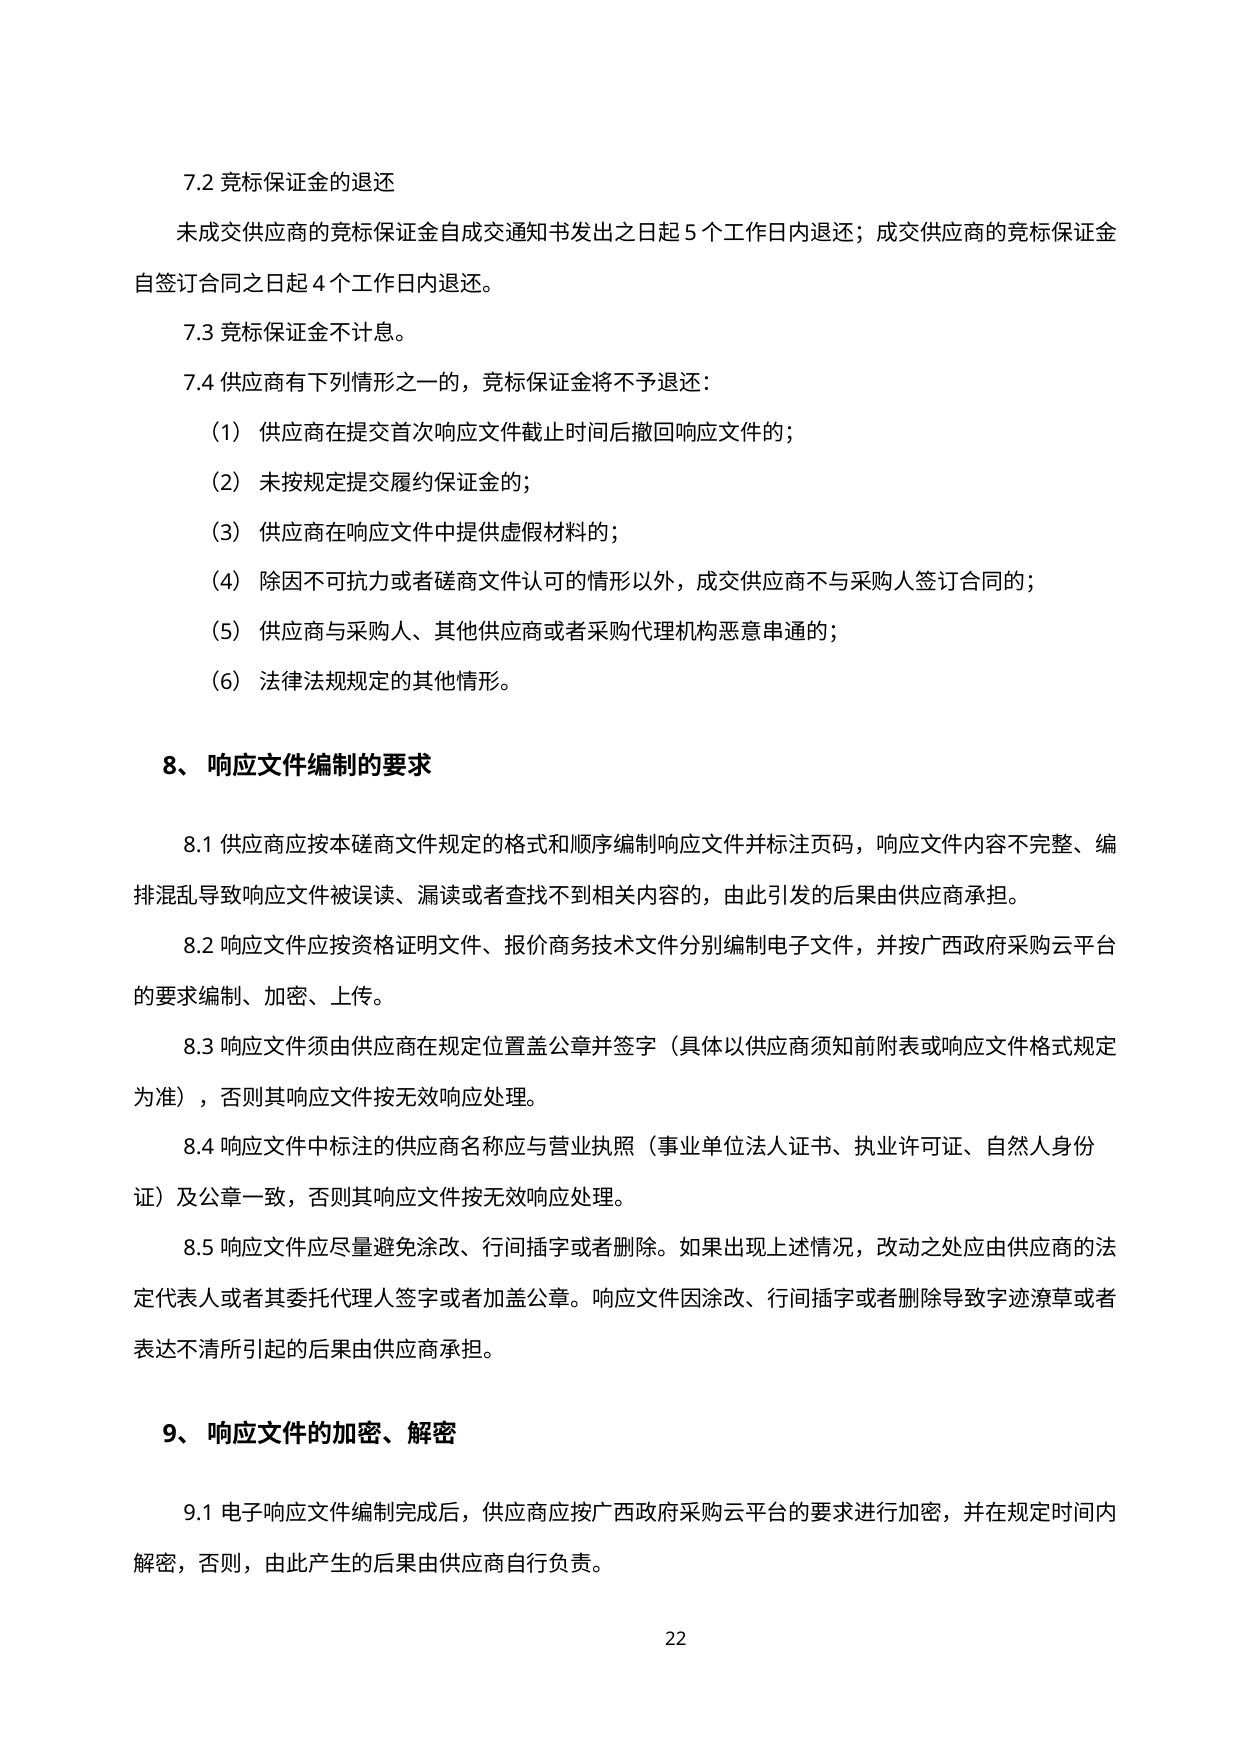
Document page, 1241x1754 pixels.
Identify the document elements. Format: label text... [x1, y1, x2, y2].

text 竞标保证金不计息。 [133, 314, 1137, 348]
text 竞标保证金的退还 [133, 164, 1137, 198]
text 供应商在响应文件中提供虚假材料的； [133, 513, 1137, 547]
text 未成交供应商的竞标保证金自成交通知书发出之日起5个工作日内退还；成交供应商的竞标保证金自签订合同之日起4个工作日内退还。 [133, 214, 1137, 298]
text 响应文件须由供应商在规定位置盖公章并签字（具体以供应商须知前附表或响应文件格式规定为准），否则其响应文件按无效响应处理。 [133, 1028, 1137, 1112]
text 响应文件编制的要求 [133, 730, 1137, 798]
text 响应文件中标注的供应商名称应与营业执照（事业单位法人证书、执业许可证、自然人身份证）及公章一致，否则其响应文件按无效响应处理。 [133, 1128, 1137, 1213]
text 响应文件应按资格证明文件、报价商务技术文件分别编制电子文件，并按广西政府采购云平台的要求编制、加密、上传。 [133, 927, 1137, 1012]
text 响应文件应尽量避免涂改、行间插字或者删除。如果出现上述情况，改动之处应由供应商的法定代表人或者其委托代理人签字或者加盖公章。响应文件因涂改、行间插字或者删除导致字迹潦草或者表达不清所引起的后果由供应商承担。 [133, 1229, 1137, 1365]
text 电子响应文件编制完成后，供应商应按广西政府采购云平台的要求进行加密，并在规定时间内解密，否则，由此产生的后果由供应商自行负责。 [133, 1494, 1137, 1579]
text 除因不可抗力或者磋商文件认可的情形以外，成交供应商不与采购人签订合同的； [133, 563, 1137, 597]
text 供应商应按本磋商文件规定的格式和顺序编制响应文件并标注页码，响应文件内容不完整、编排混乱导致响应文件被误读、漏读或者查找不到相关内容的，由此引发的后果由供应商承担。 [133, 826, 1137, 911]
text 法律法规规定的其他情形。 [133, 663, 1137, 697]
text 未按规定提交履约保证金的； [133, 464, 1137, 498]
text 供应商在提交首次响应文件截止时间后撤回响应文件的； [133, 414, 1137, 448]
text 供应商有下列情形之一的，竞标保证金将不予退还： [133, 364, 1137, 398]
text 供应商与采购人、其他供应商或者采购代理机构恶意串通的； [133, 613, 1137, 647]
text 响应文件的加密、解密 [133, 1398, 1137, 1466]
